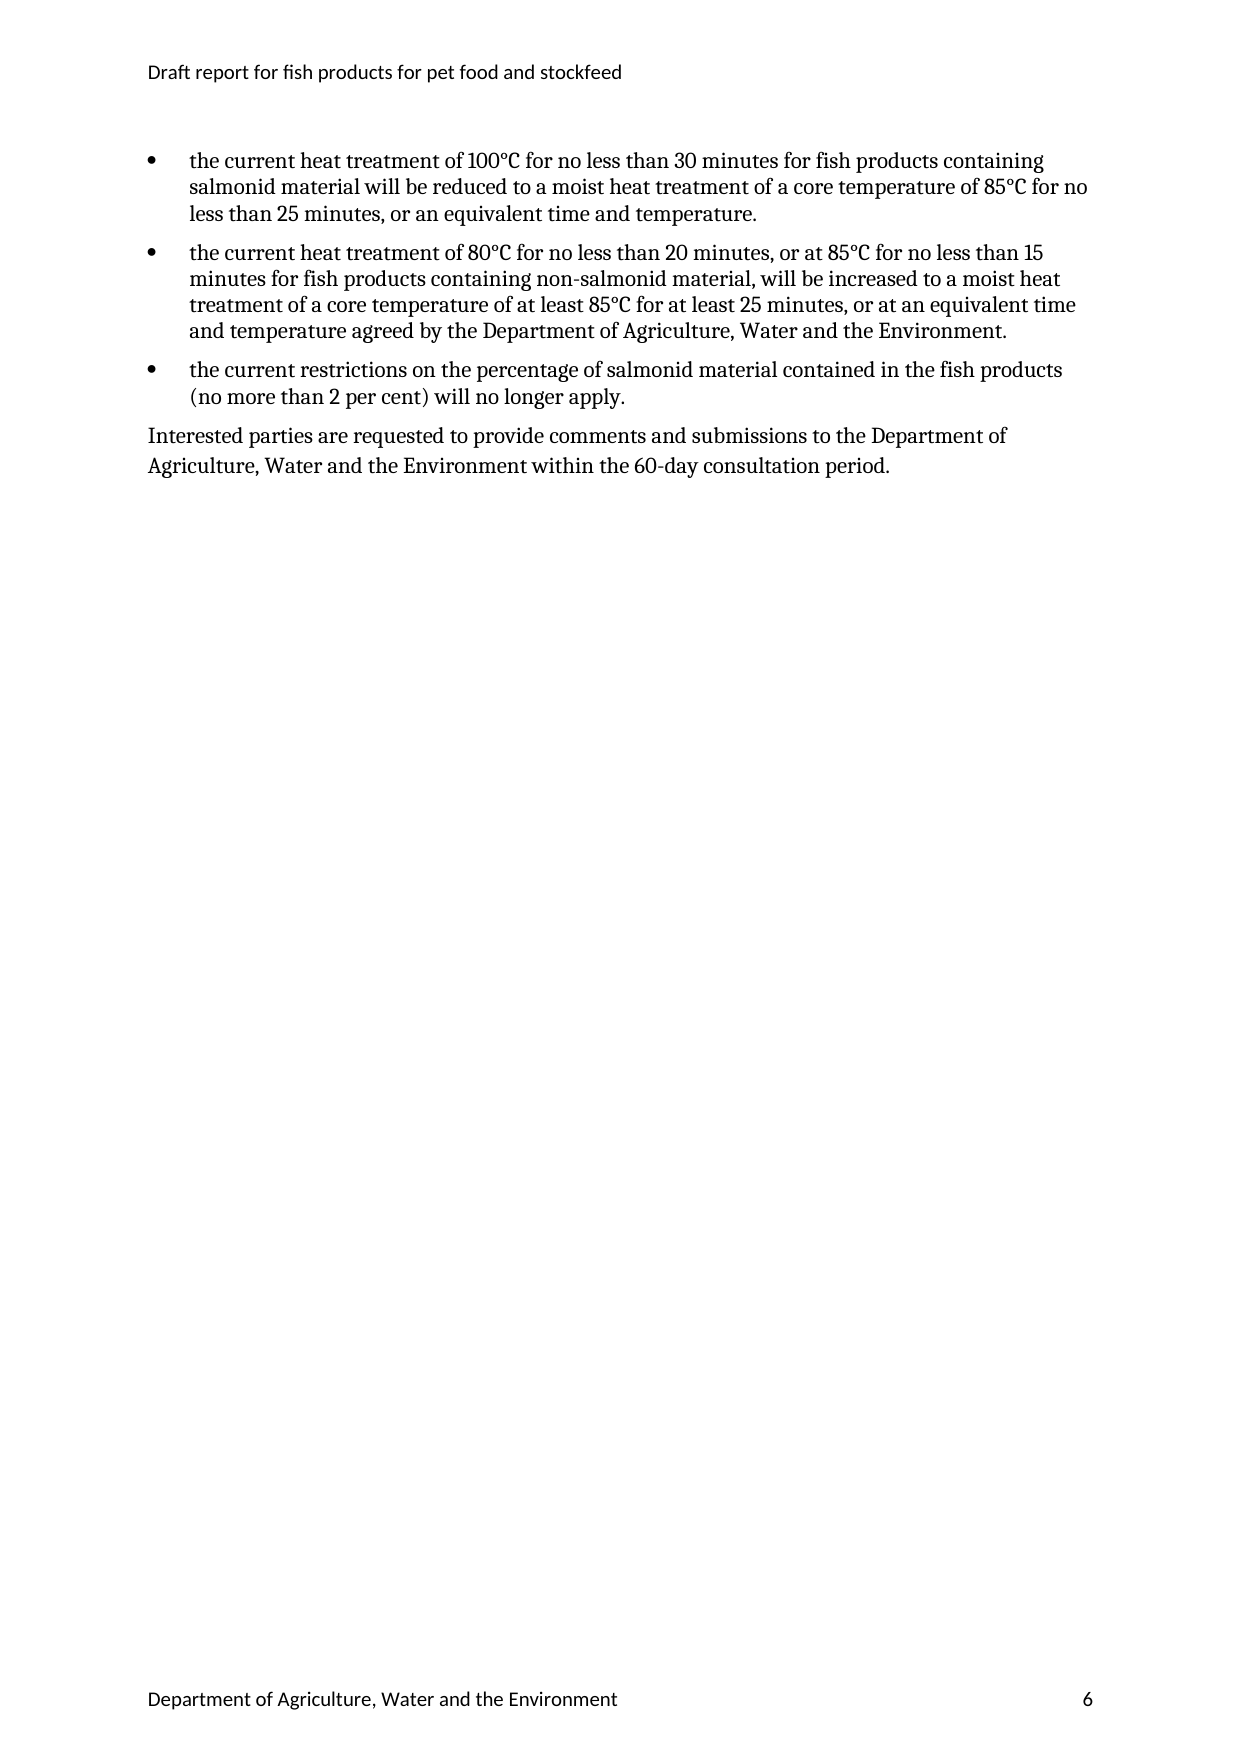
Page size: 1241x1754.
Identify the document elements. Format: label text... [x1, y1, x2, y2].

list the current heat treatment of 80°C for no less than 20 minutes, or at 85°C for no less than 15 minutes for fish products containing non-salmonid material, will be increased to a moist heat treatment of a core temperature of at least 85°C for at least 25 minutes, or at an equivalent time and temperature agreed by the Department of Agriculture, Water and the Environment. [148, 239, 1092, 345]
text Interested parties are requested to provide comments and submissions to the Department of Agriculture, Water and the Environment within the 60-day consultation period. [148, 422, 1092, 479]
list the current heat treatment of 100°C for no less than 30 minutes for fish products containing salmonid material will be reduced to a moist heat treatment of a core temperature of 85°C for no less than 25 minutes, or an equivalent time and temperature. [148, 148, 1092, 227]
list the current restrictions on the percentage of salmonid material contained in the fish products (no more than 2 per cent) will no longer apply. [148, 357, 1092, 410]
